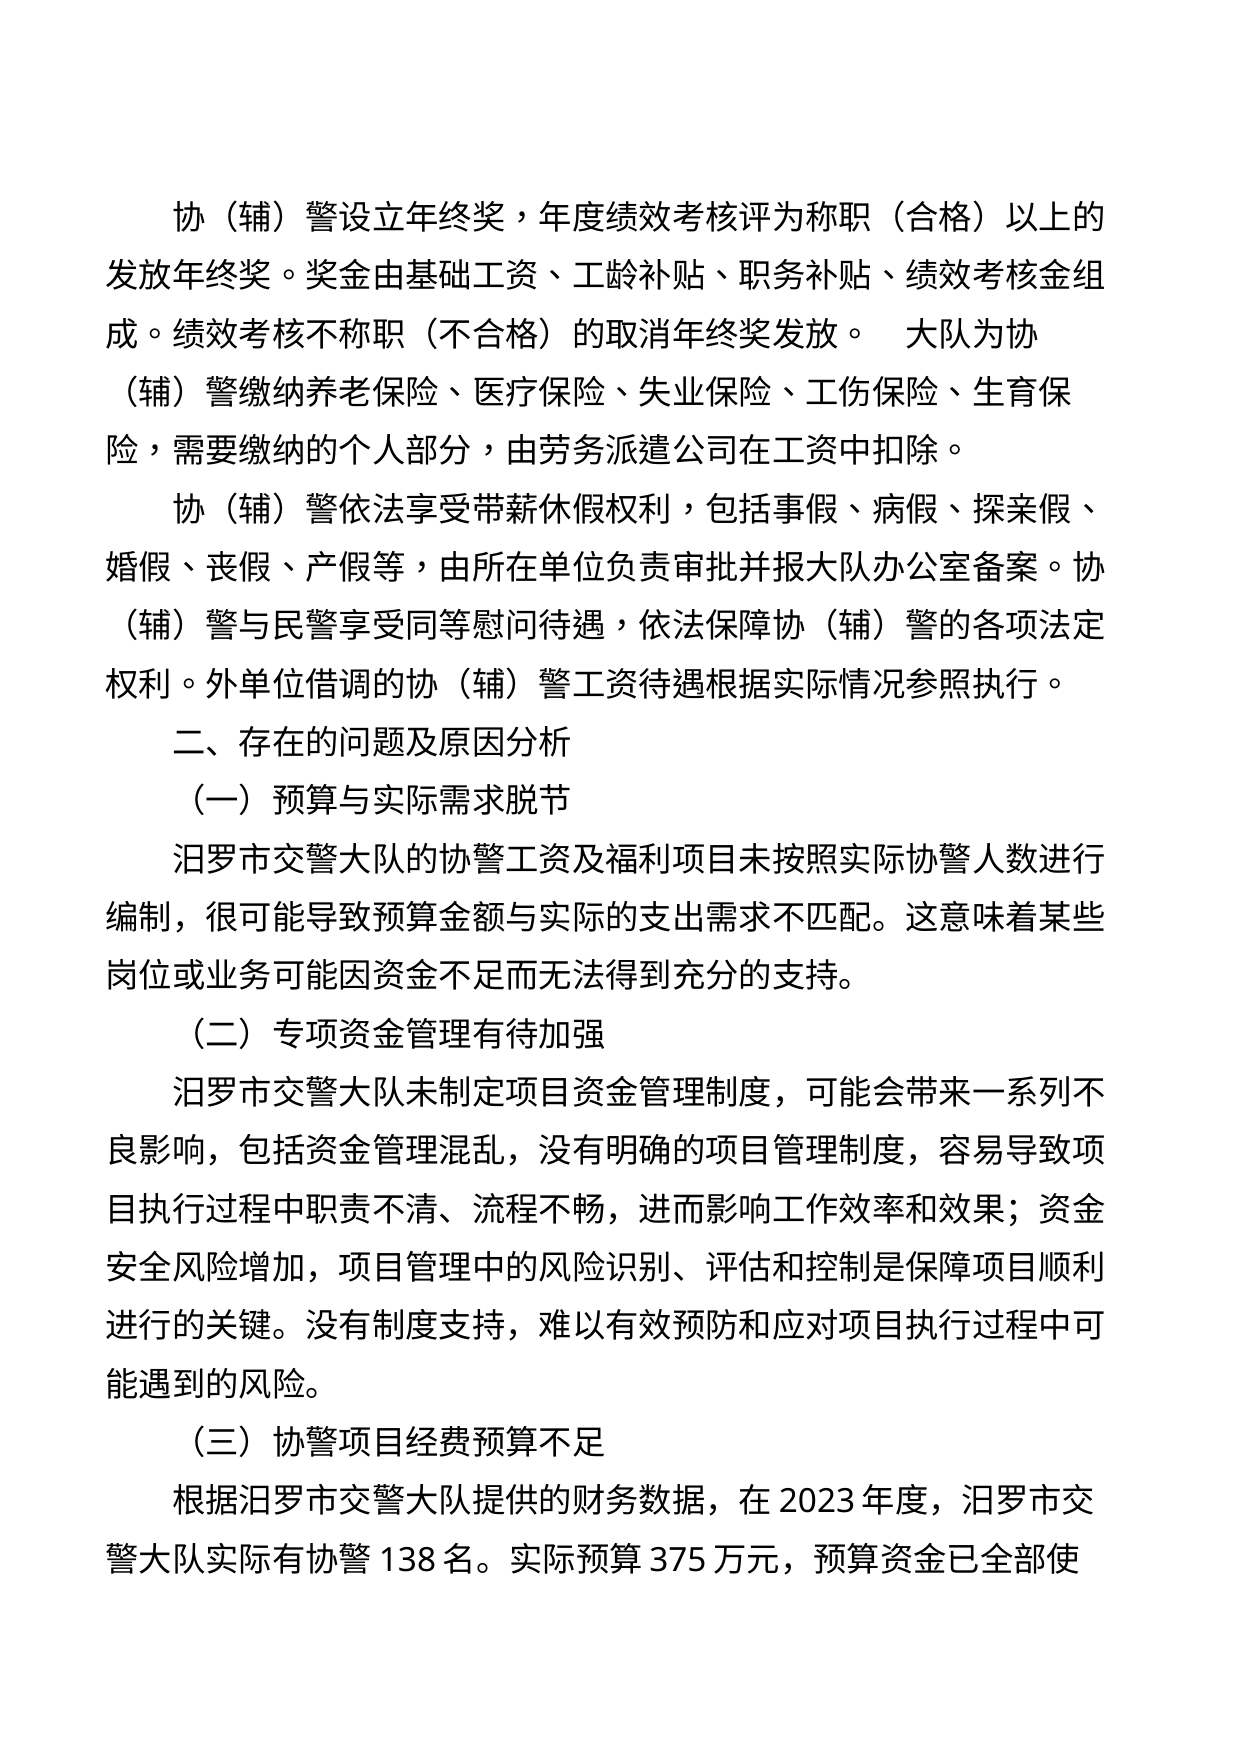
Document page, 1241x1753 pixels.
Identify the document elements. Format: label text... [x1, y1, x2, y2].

text 汨罗市交警大队未制定项目资金管理制度，可能会带来一系列不良影响，包括资金管理混乱，没有明确的项目管理制度，容易导致项目执行过程中职责不清、流程不畅，进而影响工作效率和效果；资金安全风险增加，项目管理中的风险识别、评估和控制是保障项目顺利进行的关键。没有制度支持，难以有效预防和应对项目执行过程中可能遇到的风险。 [105, 1058, 1112, 1408]
text 二、存在的问题及原因分析 [105, 708, 1112, 766]
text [105, 1466, 1112, 1583]
text 协（辅）警依法享受带薪休假权利，包括事假、病假、探亲假、婚假、丧假、产假等，由所在单位负责审批并报大队办公室备案。协（辅）警与民警享受同等慰问待遇，依法保障协（辅）警的各项法定权利。外单位借调的协（辅）警工资待遇根据实际情况参照执行。 [105, 474, 1112, 708]
text （三）协警项目经费预算不足 [105, 1408, 1112, 1466]
text 汨罗市交警大队的协警工资及福利项目未按照实际协警人数进行编制，很可能导致预算金额与实际的支出需求不匹配。这意味着某些岗位或业务可能因资金不足而无法得到充分的支持。 [105, 824, 1112, 999]
text （二）专项资金管理有待加强 [105, 999, 1112, 1058]
text 协（辅）警设立年终奖，年度绩效考核评为称职（合格）以上的发放年终奖。奖金由基础工资、工龄补贴、职务补贴、绩效考核金组成。绩效考核不称职（不合格）的取消年终奖发放。 大队为协（辅）警缴纳养老保险、医疗保险、失业保险、工伤保险、生育保险，需要缴纳的个人部分，由劳务派遣公司在工资中扣除。 [105, 183, 1112, 474]
text （一）预算与实际需求脱节 [105, 766, 1112, 824]
